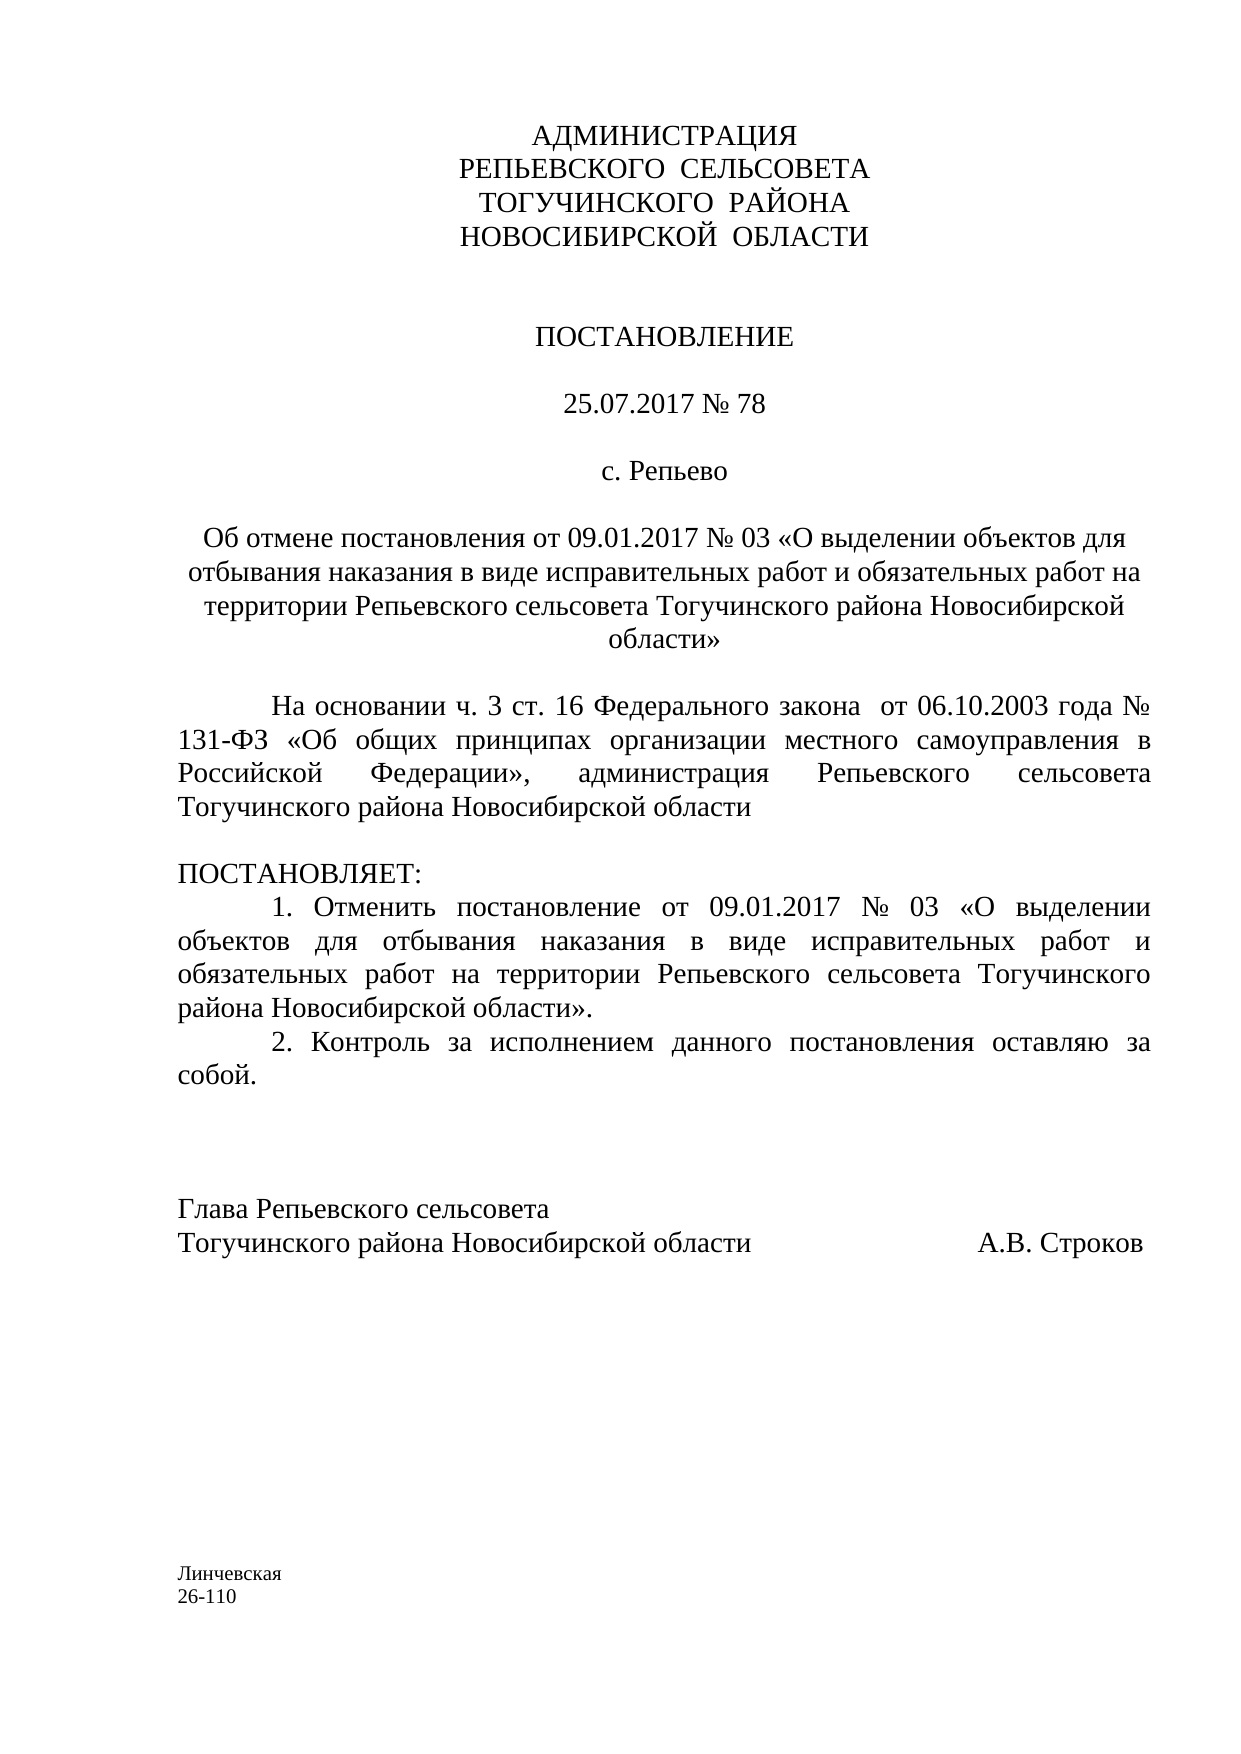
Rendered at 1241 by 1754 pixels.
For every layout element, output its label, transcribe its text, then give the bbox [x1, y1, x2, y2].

text На основании ч. 3 ст. 16 Федерального закона от 06.10.2003 года № 131-ФЗ «Об общих принципах организации местного самоуправления в Российской Федерации», администрация Репьевского сельсовета Тогучинского района Новосибирской области [177, 688, 1152, 822]
text НОВОСИБИРСКОЙ ОБЛАСТИ [177, 219, 1152, 252]
text АДМИНИСТРАЦИЯ [177, 118, 1152, 152]
text Глава Репьевского сельсовета [177, 1191, 1152, 1225]
text 2. Контроль за исполнением данного постановления оставляю за собой. [177, 1024, 1152, 1091]
text с. Репьево [177, 453, 1152, 487]
text 1. Отменить постановление от 09.01.2017 № 03 «О выделении объектов для отбывания наказания в виде исправительных работ и обязательных работ на территории Репьевского сельсовета Тогучинского района Новосибирской области». [177, 889, 1152, 1024]
text РЕПЬЕВСКОГО СЕЛЬСОВЕТА [177, 152, 1152, 185]
text Тогучинского района Новосибирской области А.В. Строков [177, 1225, 1152, 1258]
text ПОСТАНОВЛЕНИЕ [177, 319, 1152, 353]
text Об отмене постановления от 09.01.2017 № 03 «О выделении объектов для отбывания наказания в виде исправительных работ и обязательных работ на территории Репьевского сельсовета Тогучинского района Новосибирской области» [177, 521, 1152, 655]
text ТОГУЧИНСКОГО РАЙОНА [177, 185, 1152, 219]
text Линчевская [177, 1560, 1152, 1584]
text ПОСТАНОВЛЯЕТ: [177, 856, 1152, 889]
text 26-110 [177, 1584, 1152, 1608]
text 25.07.2017 № 78 [177, 386, 1152, 420]
